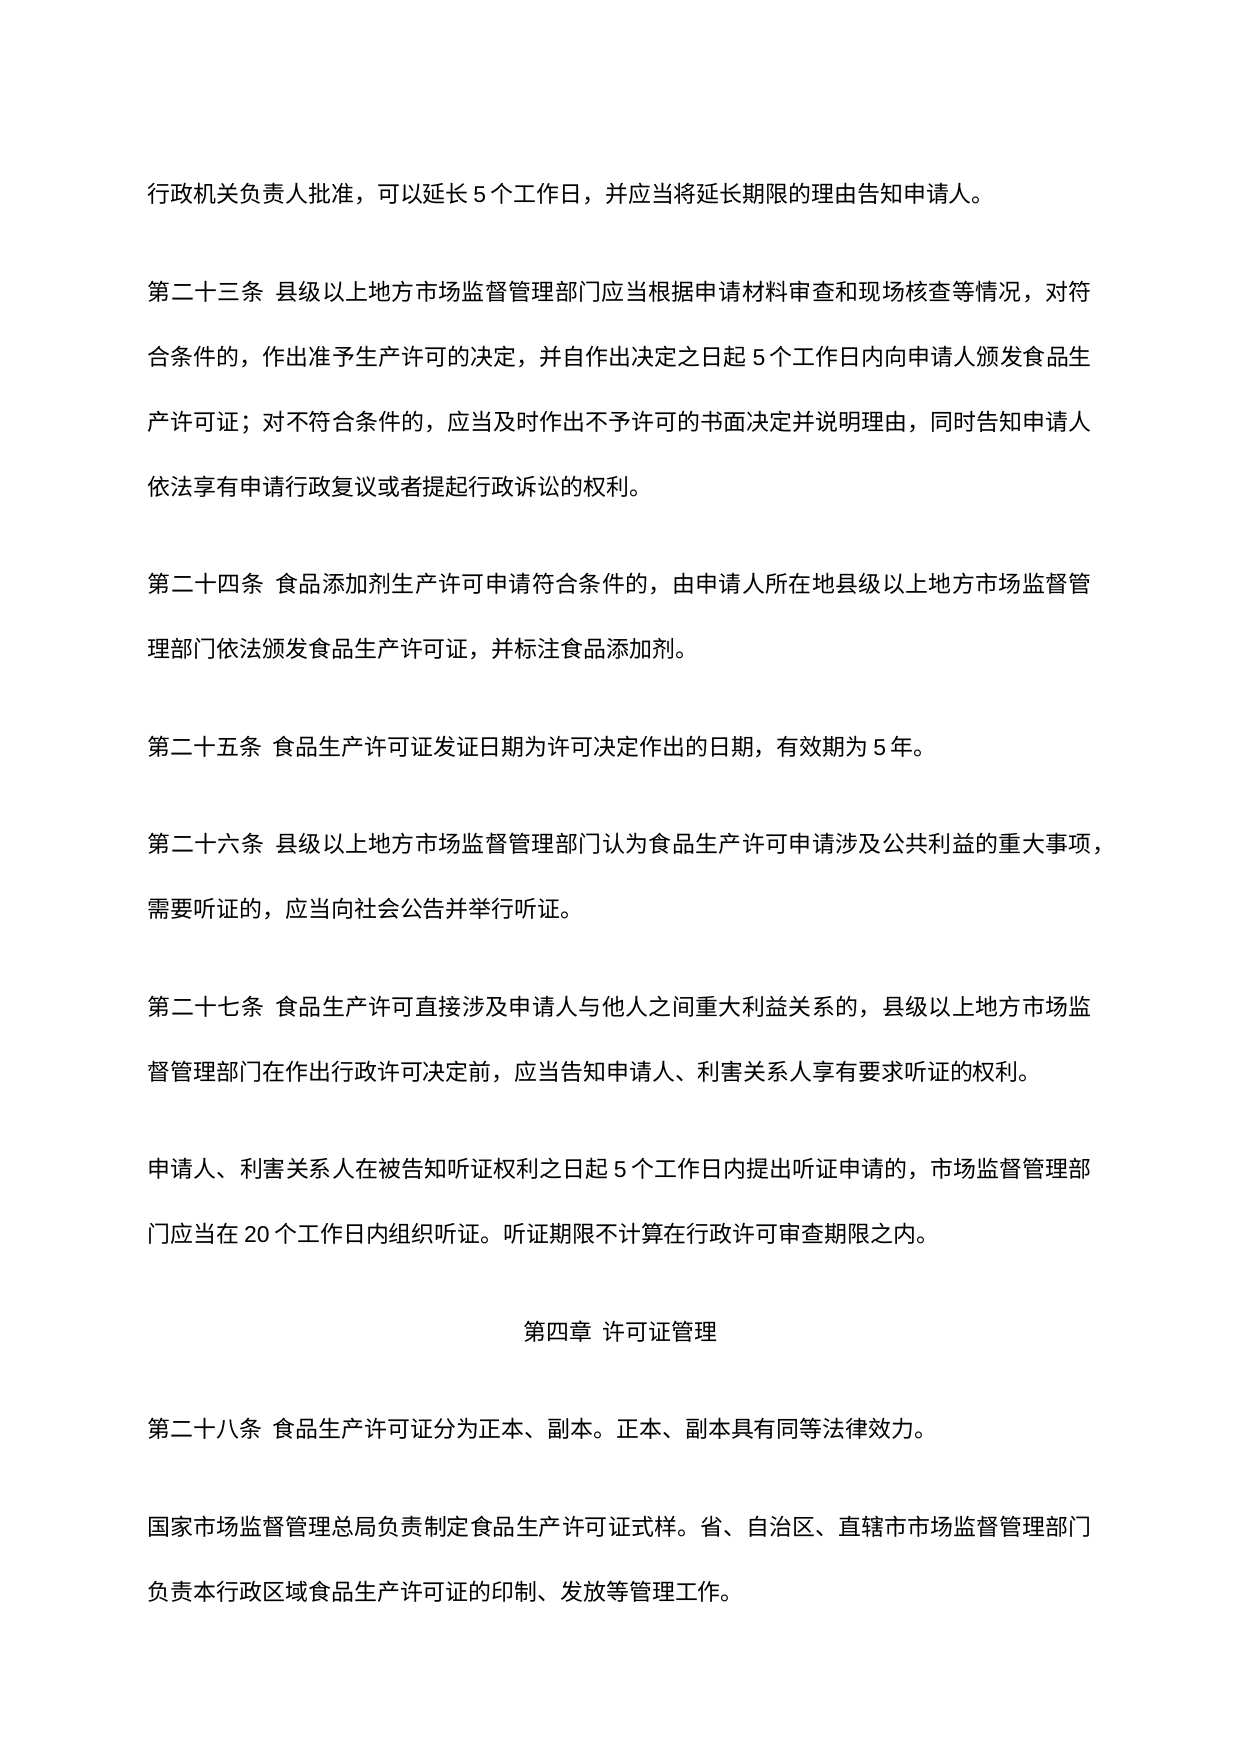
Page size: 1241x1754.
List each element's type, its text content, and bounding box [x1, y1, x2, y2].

text 国家市场监督管理总局负责制定食品生产许可证式样。省、自治区、直辖市市场监督管理部门负责本行政区域食品生产许可证的印制、发放等管理工作。 [148, 1493, 1092, 1623]
text 第二十八条 食品生产许可证分为正本、副本。正本、副本具有同等法律效力。 [148, 1396, 1092, 1461]
text 第二十五条 食品生产许可证发证日期为许可决定作出的日期，有效期为5年。 [148, 713, 1092, 778]
text 第二十三条 县级以上地方市场监督管理部门应当根据申请材料审查和现场核查等情况，对符合条件的，作出准予生产许可的决定，并自作出决定之日起5个工作日内向申请人颁发食品生产许可证；对不符合条件的，应当及时作出不予许可的书面决定并说明理由，同时告知申请人依法享有申请行政复议或者提起行政诉讼的权利。 [148, 258, 1092, 518]
text 第四章 许可证管理 [148, 1298, 1092, 1363]
text 第二十六条 县级以上地方市场监督管理部门认为食品生产许可申请涉及公共利益的重大事项，需要听证的，应当向社会公告并举行听证。 [148, 811, 1092, 941]
text 申请人、利害关系人在被告知听证权利之日起5个工作日内提出听证申请的，市场监督管理部门应当在20个工作日内组织听证。听证期限不计算在行政许可审查期限之内。 [148, 1136, 1092, 1266]
text 第二十四条 食品添加剂生产许可申请符合条件的，由申请人所在地县级以上地方市场监督管理部门依法颁发食品生产许可证，并标注食品添加剂。 [148, 551, 1092, 681]
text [148, 161, 1092, 226]
text 第二十七条 食品生产许可直接涉及申请人与他人之间重大利益关系的，县级以上地方市场监督管理部门在作出行政许可决定前，应当告知申请人、利害关系人享有要求听证的权利。 [148, 973, 1092, 1103]
